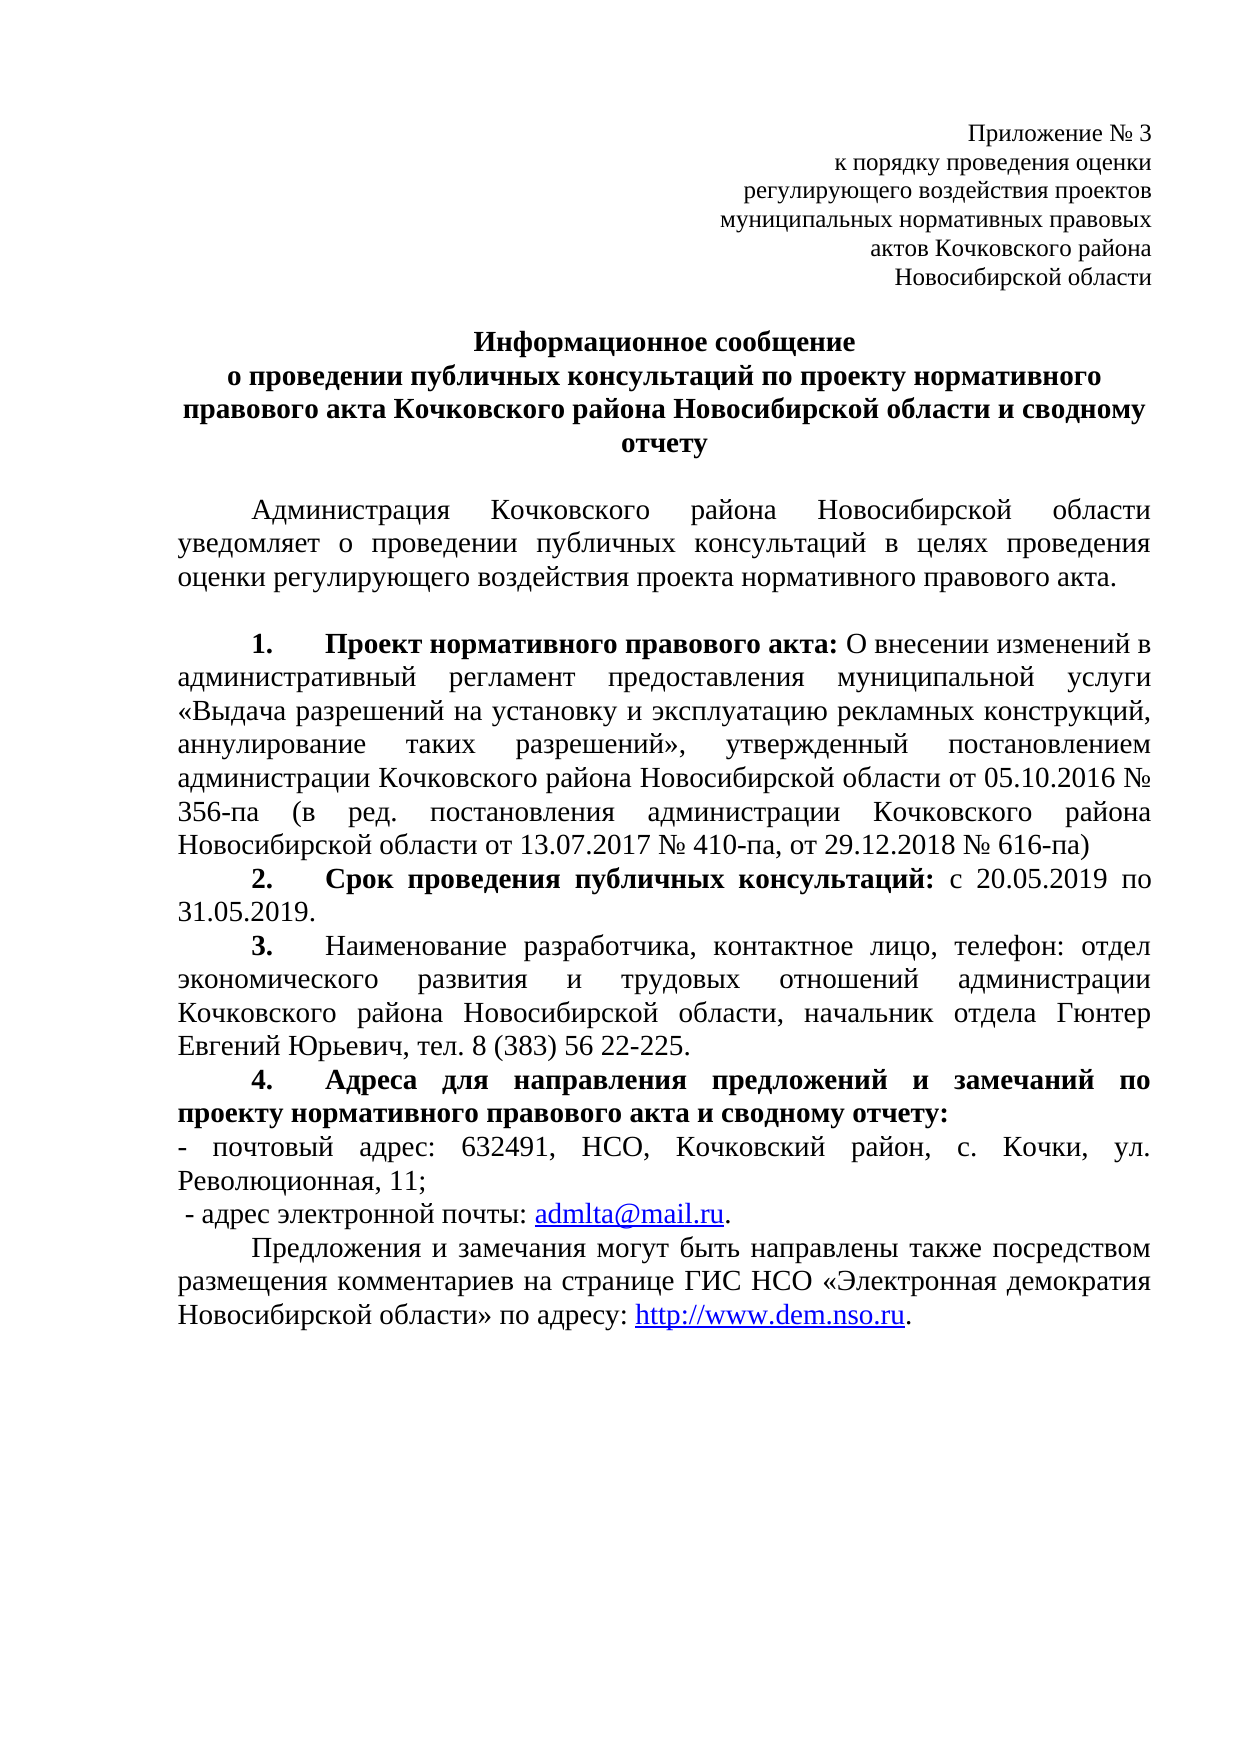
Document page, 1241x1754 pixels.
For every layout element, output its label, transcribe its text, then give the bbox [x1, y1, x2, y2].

text Информационное сообщение [177, 324, 1152, 358]
text Предложения и замечания могут быть направлены также посредством размещения комментариев на странице ГИС НСО «Электронная демократия Новосибирской области» по адресу: http://www.dem.nso.ru. [177, 1230, 1152, 1330]
list Проект нормативного правового акта: О внесении изменений в административный регламент предоставления муниципальной услуги «Выдача разрешений на установку и эксплуатацию рекламных конструкций, аннулирование таких разрешений», утвержденный постановлением администрации Кочковского района Новосибирской области от 05.10.2016 № 356-па (в ред. постановления администрации Кочковского района Новосибирской области от 13.07.2017 № 410-па, от 29.12.2018 № 616-па) [177, 626, 1152, 861]
text Приложение № 3 [709, 118, 1152, 147]
list Срок проведения публичных консультаций: с 20.05.2019 по 31.05.2019. [177, 861, 1152, 928]
text Администрация Кочковского района Новосибирской области уведомляет о проведении публичных консультаций в целях проведения оценки регулирующего воздействия проекта нормативного правового акта. [177, 492, 1152, 592]
text - почтовый адрес: 632491, НСО, Кочковский район, с. Кочки, ул. Революционная, 11; [177, 1129, 1152, 1196]
text о проведении публичных консультаций по проекту нормативного правового акта Кочковского района Новосибирской области и сводному отчету [177, 358, 1152, 458]
list Наименование разработчика, контактное лицо, телефон: отдел экономического развития и трудовых отношений администрации Кочковского района Новосибирской области, начальник отдела Гюнтер Евгений Юрьевич, тел. 8 (383) 56 22-225. [177, 928, 1152, 1062]
text к порядку проведения оценки регулирующего воздействия проектов муниципальных нормативных правовых актов Кочковского района Новосибирской области [709, 147, 1152, 291]
text - адрес электронной почты: admlta@mail.ru. [177, 1196, 1152, 1230]
list Адреса для направления предложений и замечаний по проекту нормативного правового акта и сводному отчету: [177, 1062, 1152, 1129]
